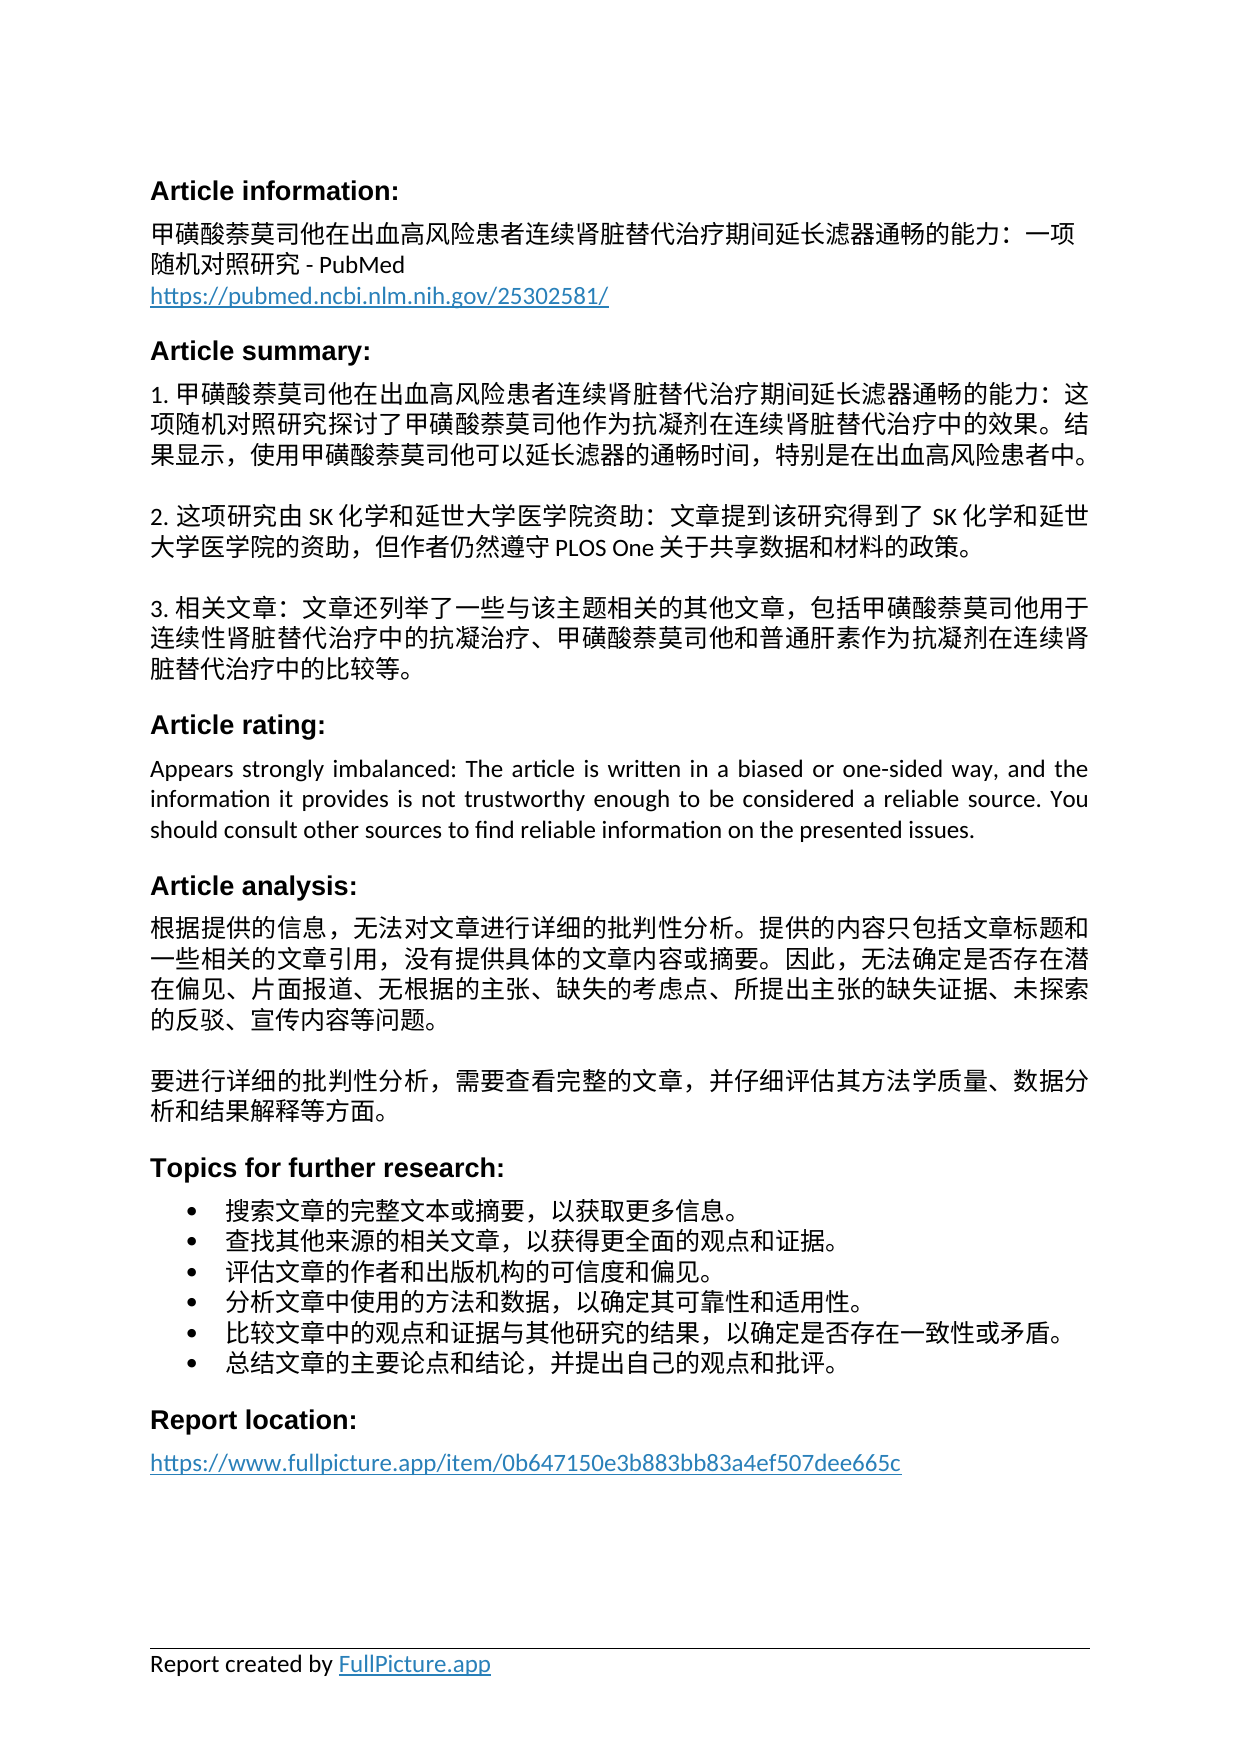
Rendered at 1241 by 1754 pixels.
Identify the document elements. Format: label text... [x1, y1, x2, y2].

text https://www.fullpicture.app/item/0b647150e3b883bb83a4ef507dee665c [150, 1448, 1090, 1478]
text 根据提供的信息，无法对文章进行详细的批判性分析。提供的内容只包括文章标题和一些相关的文章引用，没有提供具体的文章内容或摘要。因此，无法确定是否存在潜在偏见、片面报道、无根据的主张、缺失的考虑点、所提出主张的缺失证据、未探索的反驳、宣传内容等问题。 [150, 913, 1090, 1035]
text 3. 相关文章：文章还列举了一些与该主题相关的其他文章，包括甲磺酸萘莫司他用于连续性肾脏替代治疗中的抗凝治疗、甲磺酸萘莫司他和普通肝素作为抗凝剂在连续肾脏替代治疗中的比较等。 [150, 593, 1090, 684]
list 评估文章的作者和出版机构的可信度和偏见。 [187, 1257, 1090, 1287]
text 2. 这项研究由SK化学和延世大学医学院资助：文章提到该研究得到了SK化学和延世大学医学院的资助，但作者仍然遵守PLOS One关于共享数据和材料的政策。 [150, 501, 1090, 562]
list 比较文章中的观点和证据与其他研究的结果，以确定是否存在一致性或矛盾。 [187, 1318, 1090, 1348]
text Appears strongly imbalanced: The article is written in a biased or one-sided way, and the information it provides is not trustworthy enough to be considered a reliable source. You should consult other sources to find reliable information on the presented issues. [150, 753, 1090, 844]
list 总结文章的主要论点和结论，并提出自己的观点和批评。 [187, 1348, 1090, 1379]
subtitle Article analysis: [150, 869, 1090, 901]
subtitle Article summary: [150, 335, 1090, 367]
list 分析文章中使用的方法和数据，以确定其可靠性和适用性。 [187, 1287, 1090, 1318]
subtitle Report location: [150, 1404, 1090, 1435]
subtitle Article rating: [150, 709, 1090, 741]
list 搜索文章的完整文本或摘要，以获取更多信息。 [187, 1196, 1090, 1226]
text 1. 甲磺酸萘莫司他在出血高风险患者连续肾脏替代治疗期间延长滤器通畅的能力：这项随机对照研究探讨了甲磺酸萘莫司他作为抗凝剂在连续肾脏替代治疗中的效果。结果显示，使用甲磺酸萘莫司他可以延长滤器的通畅时间，特别是在出血高风险患者中。 [150, 379, 1090, 471]
text 要进行详细的批判性分析，需要查看完整的文章，并仔细评估其方法学质量、数据分析和结果解释等方面。 [150, 1066, 1090, 1127]
text 甲磺酸萘莫司他在出血高风险患者连续肾脏替代治疗期间延长滤器通畅的能力：一项随机对照研究 - PubMedhttps://pubmed.ncbi.nlm.nih.gov/25302581/ [150, 219, 1090, 310]
subtitle Topics for further research: [150, 1152, 1090, 1183]
subtitle Article information: [150, 175, 1090, 206]
list 查找其他来源的相关文章，以获得更全面的观点和证据。 [187, 1226, 1090, 1257]
